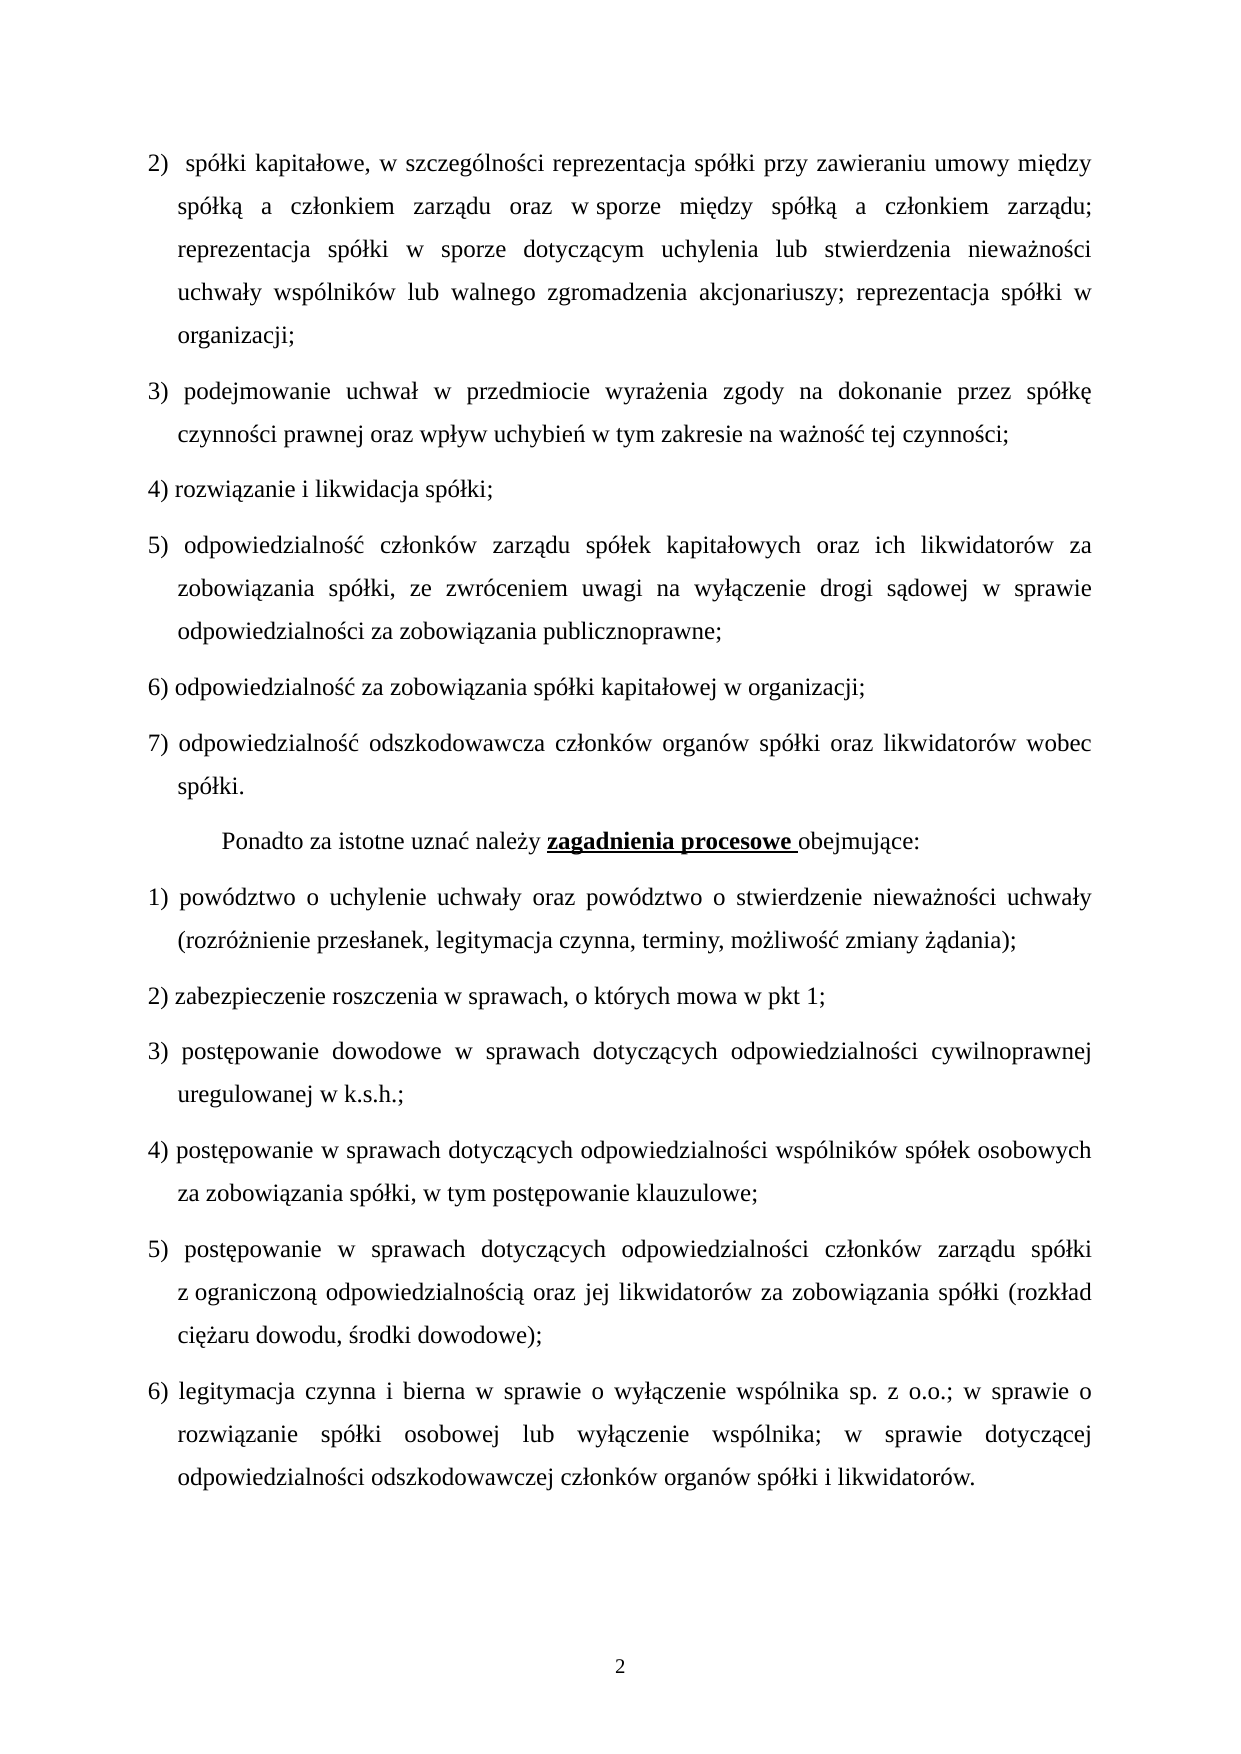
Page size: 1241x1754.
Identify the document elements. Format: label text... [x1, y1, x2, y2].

text 2) spółki kapitałowe, w szczególności reprezentacja spółki przy zawieraniu umowy między spółką a członkiem zarządu oraz w sporze między spółką a członkiem zarządu; reprezentacja spółki w sporze dotyczącym uchylenia lub stwierdzenia nieważności uchwały wspólników lub walnego zgromadzenia akcjonariuszy; reprezentacja spółki w organizacji; [148, 148, 1093, 349]
text 4) rozwiązanie i likwidacja spółki; [148, 474, 1093, 503]
text 5) postępowanie w sprawach dotyczących odpowiedzialności członków zarządu spółki z ograniczoną odpowiedzialnością oraz jej likwidatorów za zobowiązania spółki (rozkład ciężaru dowodu, środki dowodowe); [148, 1234, 1093, 1349]
text 5) odpowiedzialność członków zarządu spółek kapitałowych oraz ich likwidatorów za zobowiązania spółki, ze zwróceniem uwagi na wyłączenie drogi sądowej w sprawie odpowiedzialności za zobowiązania publicznoprawne; [148, 530, 1093, 645]
text 4) postępowanie w sprawach dotyczących odpowiedzialności wspólników spółek osobowych za zobowiązania spółki, w tym postępowanie klauzulowe; [148, 1135, 1093, 1207]
text 3) podejmowanie uchwał w przedmiocie wyrażenia zgody na dokonanie przez spółkę czynności prawnej oraz wpływ uchybień w tym zakresie na ważność tej czynności; [148, 376, 1093, 448]
text 3) postępowanie dowodowe w sprawach dotyczących odpowiedzialności cywilnoprawnej uregulowanej w k.s.h.; [148, 1036, 1093, 1108]
text 6) odpowiedzialność za zobowiązania spółki kapitałowej w organizacji; [148, 672, 1093, 701]
text 6) legitymacja czynna i bierna w sprawie o wyłączenie wspólnika sp. z o.o.; w sprawie o rozwiązanie spółki osobowej lub wyłączenie wspólnika; w sprawie dotyczącej odpowiedzialności odszkodowawczej członków organów spółki i likwidatorów. [148, 1376, 1093, 1491]
text 7) odpowiedzialność odszkodowawcza członków organów spółki oraz likwidatorów wobec spółki. [148, 728, 1093, 799]
text 1) powództwo o uchylenie uchwały oraz powództwo o stwierdzenie nieważności uchwały (rozróżnienie przesłanek, legitymacja czynna, terminy, możliwość zmiany żądania); [148, 882, 1093, 954]
text 2) zabezpieczenie roszczenia w sprawach, o których mowa w pkt 1; [148, 981, 1093, 1009]
text Ponadto za istotne uznać należy zagadnienia procesowe obejmujące: [148, 826, 1093, 855]
